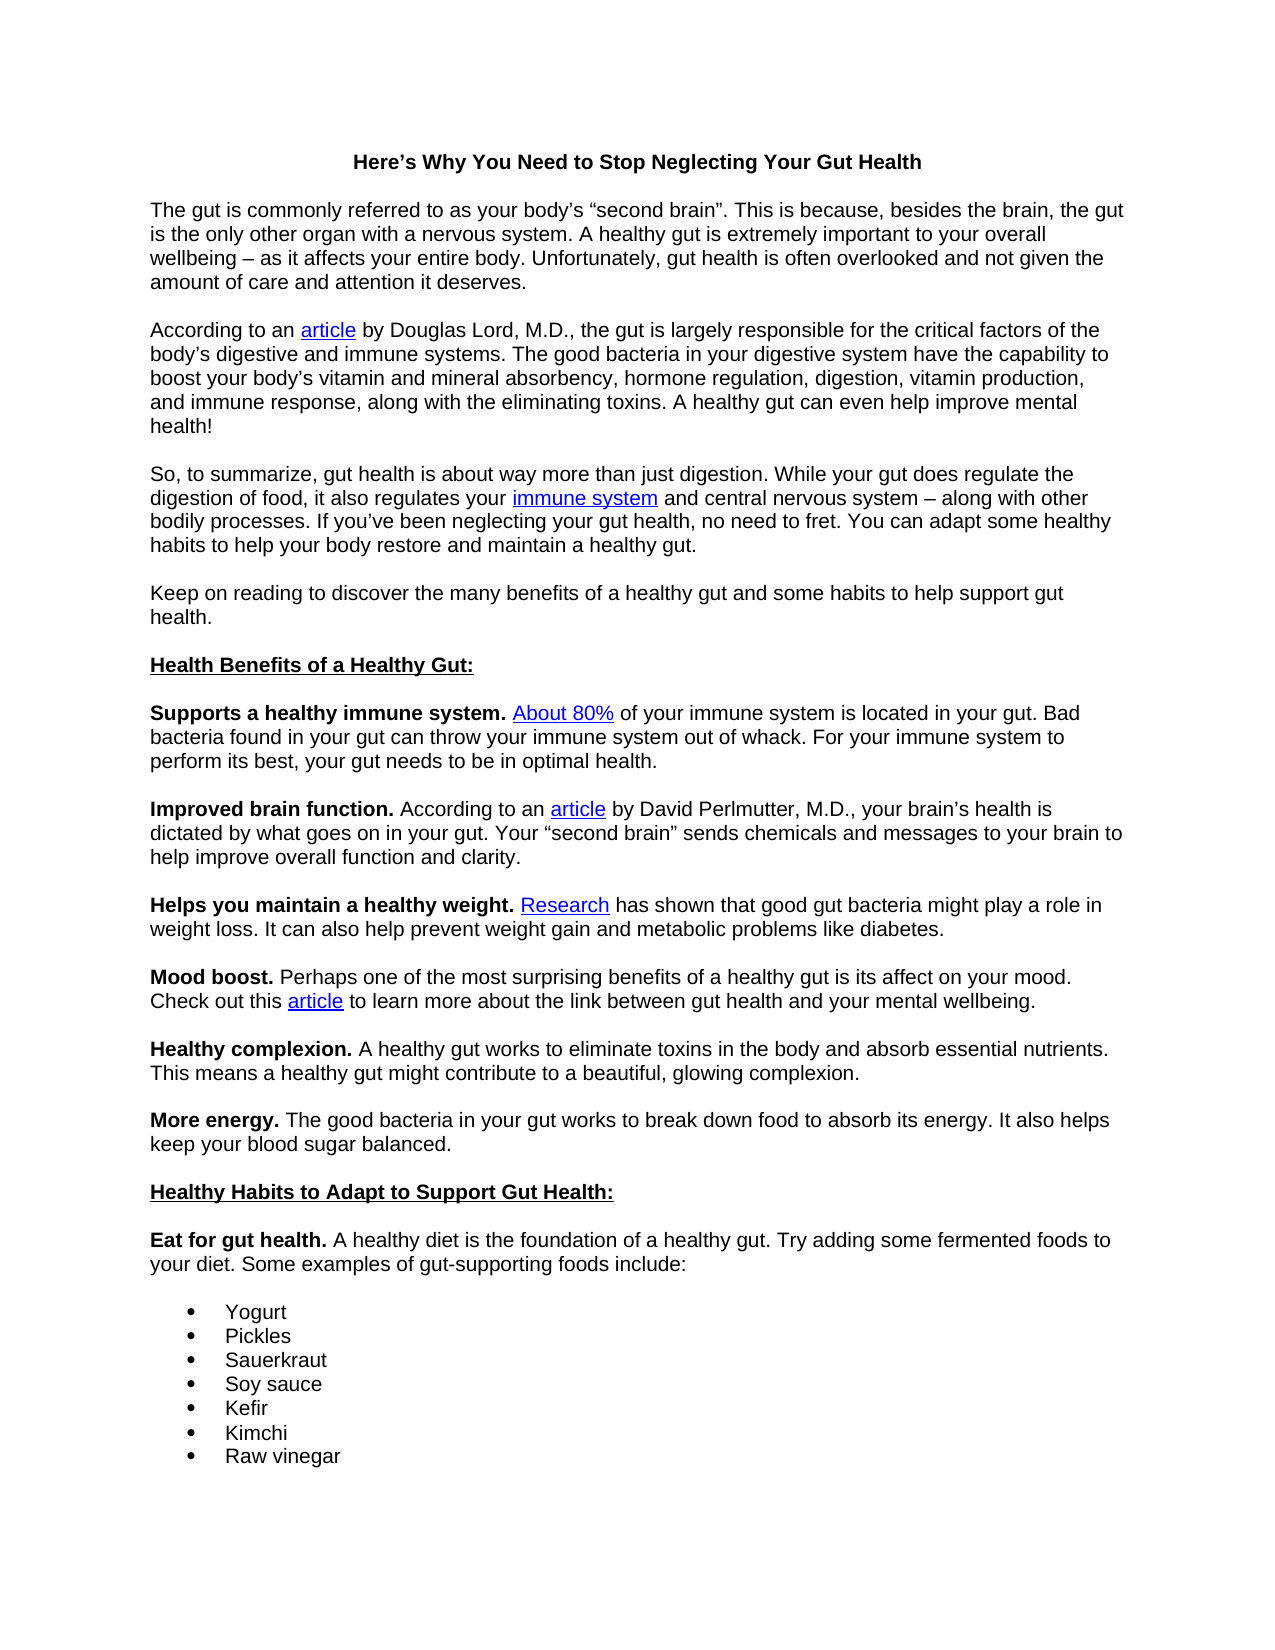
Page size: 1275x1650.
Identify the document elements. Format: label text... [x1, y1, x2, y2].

list Sauerkraut [187, 1348, 1125, 1372]
text Here’s Why You Need to Stop Neglecting Your Gut Health [150, 150, 1125, 174]
text According to an article by Douglas Lord, M.D., the gut is largely responsible for the critical factors of the body’s digestive and immune systems. The good bacteria in your digestive system have the capability to boost your body’s vitamin and mineral absorbency, hormone regulation, digestion, vitamin production, and immune response, along with the eliminating toxins. A healthy gut can even help improve mental health! [150, 318, 1125, 437]
text More energy. The good bacteria in your gut works to break down food to absorb its energy. It also helps keep your blood sugar balanced. [150, 1108, 1125, 1156]
text Supports a healthy immune system. About 80% of your immune system is located in your gut. Bad bacteria found in your gut can throw your immune system out of whack. For your immune system to perform its best, your gut needs to be in optimal health. [150, 701, 1125, 773]
list Soy sauce [187, 1372, 1125, 1396]
text Health Benefits of a Healthy Gut: [150, 653, 1125, 677]
list Yogurt [187, 1300, 1125, 1324]
text Eat for gut health. A healthy diet is the foundation of a healthy gut. Try adding some fermented foods to your diet. Some examples of gut-supporting foods include: [150, 1228, 1125, 1276]
text So, to summarize, gut health is about way more than just digestion. While your gut does regulate the digestion of food, it also regulates your immune system and central nervous system – along with other bodily processes. If you’ve been neglecting your gut health, no need to fret. You can adapt some healthy habits to help your body restore and maintain a healthy gut. [150, 461, 1125, 557]
list Raw vinegar [187, 1444, 1125, 1468]
list Kimchi [187, 1420, 1125, 1444]
text Improved brain function. According to an article by David Perlmutter, M.D., your brain’s health is dictated by what goes on in your gut. Your “second brain” sends chemicals and messages to your brain to help improve overall function and clarity. [150, 797, 1125, 869]
list Pickles [187, 1324, 1125, 1348]
text Helps you maintain a healthy weight. Research has shown that good gut bacteria might play a role in weight loss. It can also help prevent weight gain and metabolic problems like diabetes. [150, 893, 1125, 941]
text Healthy complexion. A healthy gut works to eliminate toxins in the body and absorb essential nutrients. This means a healthy gut might contribute to a beautiful, glowing complexion. [150, 1036, 1125, 1084]
text The gut is commonly referred to as your body’s “second brain”. This is because, besides the brain, the gut is the only other organ with a nervous system. A healthy gut is extremely important to your overall wellbeing – as it affects your entire body. Unfortunately, gut health is often overlooked and not given the amount of care and attention it deserves. [150, 198, 1125, 294]
text Mood boost. Perhaps one of the most surprising benefits of a healthy gut is its affect on your mood. Check out this article to learn more about the link between gut health and your mental wellbeing. [150, 964, 1125, 1012]
list Kefir [187, 1396, 1125, 1420]
text Healthy Habits to Adapt to Support Gut Health: [150, 1180, 1125, 1204]
text Keep on reading to discover the many benefits of a healthy gut and some habits to help support gut health. [150, 581, 1125, 629]
